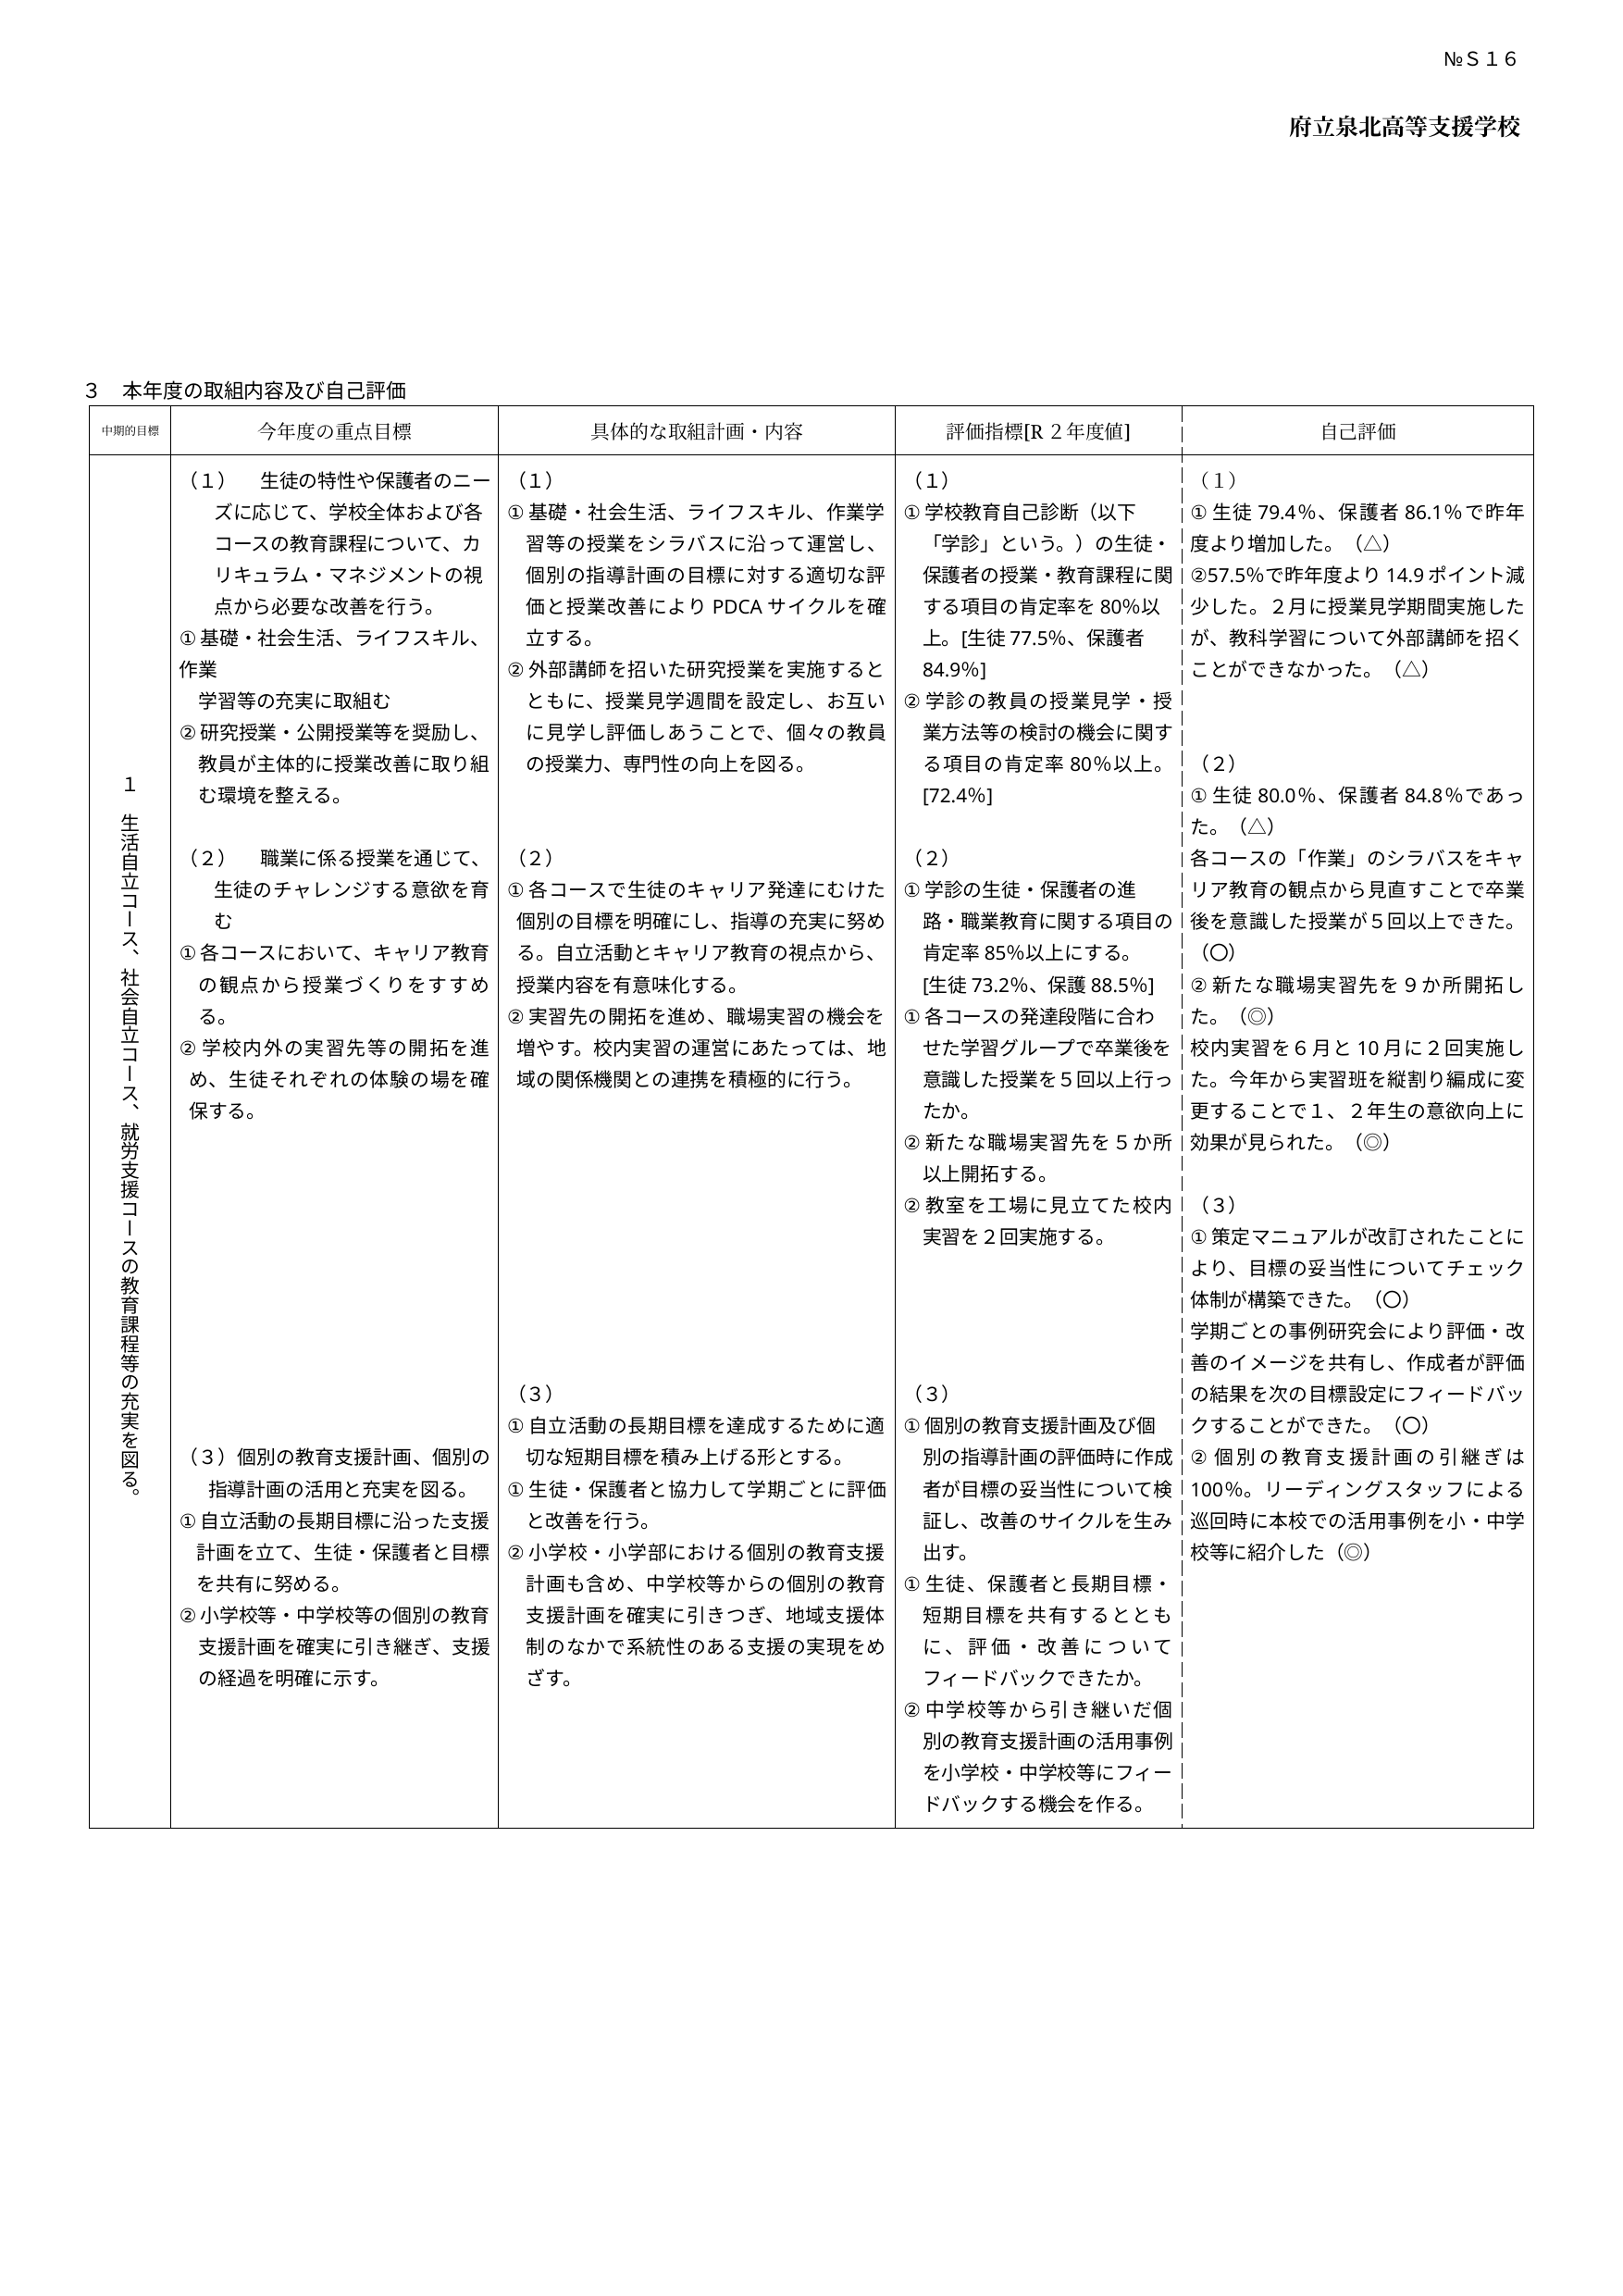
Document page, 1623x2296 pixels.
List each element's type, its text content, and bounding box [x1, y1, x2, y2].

table_header 自己評価 [1182, 406, 1533, 454]
text ３ 本年度の取組内容及び自己評価 [82, 374, 1541, 405]
table_header 具体的な取組計画・内容 [499, 406, 895, 454]
table_header 今年度の重点目標 [171, 406, 498, 454]
table_header 評価指標[R２年度値] [896, 406, 1182, 454]
table_cell 生徒の特性や保護者のニーズに応じて、学校全体および各コースの教育課程について、カリキュラム・マネジメントの視点から必要な改善を行う。 ①基礎・社会生活、ライフスキル、作業 学習等の充実に取組む ②研究授業・公開授業等を奨励し、教員が主体的に授業改善に取り組む環境を整える。 職業に係る授業を通じて、生徒のチャレンジする意欲を育む ①各コースにおいて、キャリア教育の観点から授業づくりをすすめる。 ②学校内外の実習先等の開拓を進め、生徒それぞれの体験の場を確保する。 （３）個別の教育支援計画、個別の指導計画の活用と充実を図る。 ①自立活動の長期目標に沿った支援計画を立て、生徒・保護者と目標を共有に努める。 ②小学校等・中学校等の個別の教育支援計画を確実に引き継ぎ、支援の経過を明確に示す。 [171, 455, 498, 1827]
table_cell （１） ①基礎・社会生活、ライフスキル、作業学習等の授業をシラバスに沿って運営し、個別の指導計画の目標に対する適切な評価と授業改善によりPDCAサイクルを確立する。 ②外部講師を招いた研究授業を実施するとともに、授業見学週間を設定し、お互いに見学し評価しあうことで、個々の教員の授業力、専門性の向上を図る。 （２） ①各コースで生徒のキャリア発達にむけた個別の目標を明確にし、指導の充実に努める。自立活動とキャリア教育の視点から、授業内容を有意味化する。 ②実習先の開拓を進め、職場実習の機会を増やす。校内実習の運営にあたっては、地域の関係機関との連携を積極的に行う。 （３） ①自立活動の長期目標を達成するために適切な短期目標を積み上げる形とする。 ①生徒・保護者と協力して学期ごとに評価と改善を行う。 ②小学校・小学部における個別の教育支援計画も含め、中学校等からの個別の教育支援計画を確実に引きつぎ、地域支援体制のなかで系統性のある支援の実現をめざす。 [499, 455, 895, 1827]
table_cell （１） ①学校教育自己診断（以下「学診」という。）の生徒・保護者の授業・教育課程に関する項目の肯定率を80％以上。[生徒77.5％、保護者84.9％] ②学診の教員の授業見学・授業方法等の検討の機会に関する項目の肯定率80％以上。[72.4％] （２） ①学診の生徒・保護者の進路・職業教育に関する項目の肯定率85％以上にする。 [生徒73.2％、保護88.5％] ①各コースの発達段階に合わせた学習グループで卒業後を意識した授業を５回以上行ったか。 ②新たな職場実習先を５か所以上開拓する。 ②教室を工場に見立てた校内実習を２回実施する。 （３） ①個別の教育支援計画及び個別の指導計画の評価時に作成者が目標の妥当性について検証し、改善のサイクルを生み出す。 ①生徒、保護者と長期目標・短期目標を共有するとともに、評価・改善についてフィードバックできたか。 ②中学校等から引き継いだ個別の教育支援計画の活用事例を小学校・中学校等にフィードバックする機会を作る。 [896, 455, 1182, 1827]
table_header 中期的目標 [90, 406, 170, 454]
table_cell （１） ①生徒79.4％、保護者86.1％で昨年度より増加した。（△） ②57.5％で昨年度より14.9ポイント減少した。２月に授業見学期間実施したが、教科学習について外部講師を招くことができなかった。（△） （２） ①生徒80.0％、保護者84.8％であった。（△） 各コースの「作業」のシラバスをキャリア教育の観点から見直すことで卒業後を意識した授業が５回以上できた。（〇） ②新たな職場実習先を９か所開拓した。（◎） 校内実習を６月と10月に２回実施した。今年から実習班を縦割り編成に変更することで１、２年生の意欲向上に効果が見られた。（◎） （３） ①策定マニュアルが改訂されたことにより、目標の妥当性についてチェック体制が構築できた。（〇） 学期ごとの事例研究会により評価・改善のイメージを共有し、作成者が評価の結果を次の目標設定にフィードバックすることができた。（〇） ②個別の教育支援計画の引継ぎは100％。リーディングスタッフによる巡回時に本校での活用事例を小・中学校等に紹介した（◎） [1182, 455, 1533, 1827]
table_cell １ 生活自立コース、社会自立コース、就労支援コースの教育課程等の充実を図る。 [90, 455, 170, 1827]
